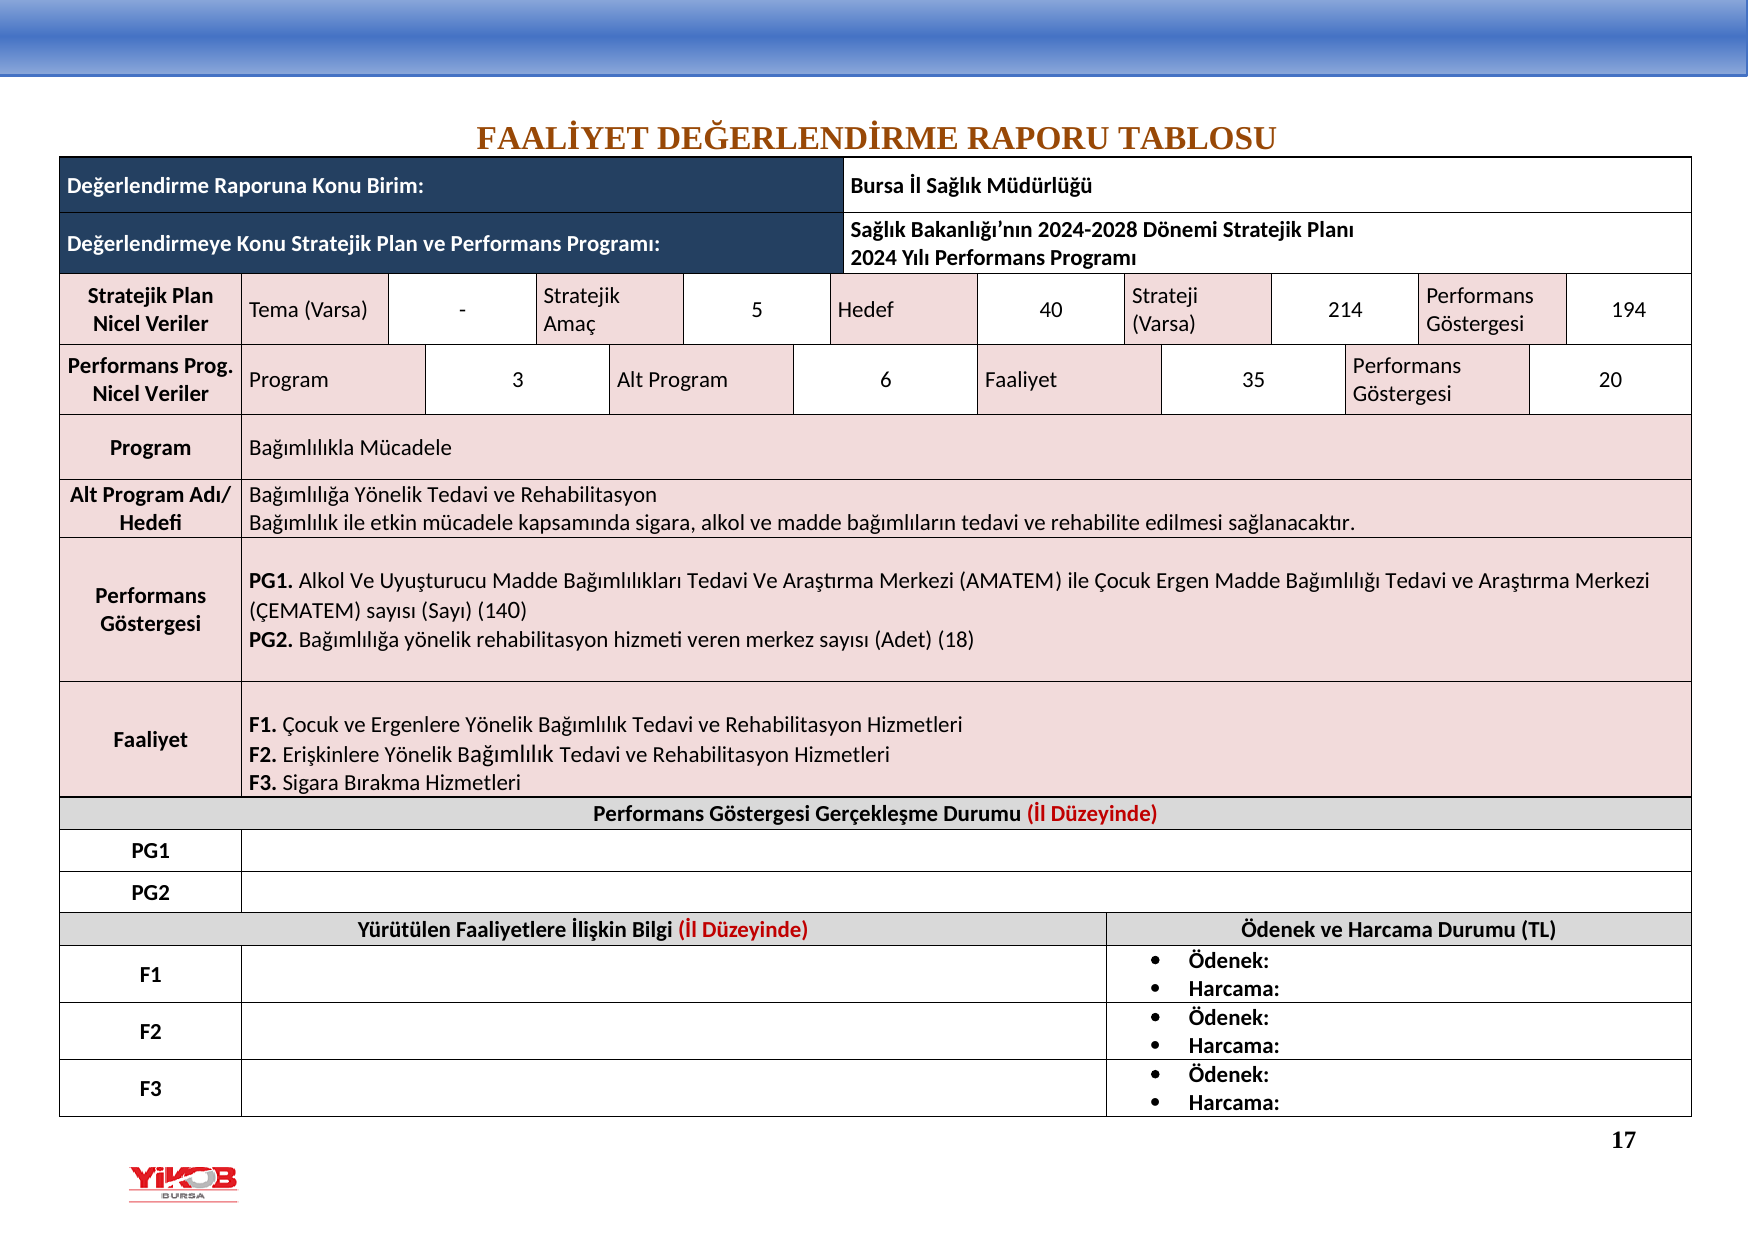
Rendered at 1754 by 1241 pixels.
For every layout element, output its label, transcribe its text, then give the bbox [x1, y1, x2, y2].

table_cell F1. Çocuk ve Ergenlere Yönelik Bağımlılık Tedavi ve Rehabilitasyon Hizmetleri F2. Erişkinlere Yönelik Bağımlılık Tedavi ve Rehabilitasyon Hizmetleri F3. Sigara Bırakma Hizmetleri [242, 682, 1691, 796]
table_cell Hedef [831, 274, 977, 344]
table_cell PG2 [60, 872, 241, 912]
table_cell Program [60, 415, 241, 479]
table_cell Değerlendirmeye Konu Stratejik Plan ve Performans Programı: [60, 213, 843, 273]
table_cell Bağımlılığa Yönelik Tedavi ve Rehabilitasyon Bağımlılık ile etkin mücadele kapsamında sigara, alkol ve madde bağımlıların tedavi ve rehabilite edilmesi sağlanacaktır. [242, 480, 1691, 537]
table_cell Program [242, 345, 425, 414]
table_cell Faaliyet [60, 682, 241, 796]
table_cell 35 [1162, 345, 1345, 414]
table_cell PG1 [60, 830, 241, 871]
table_header Bursa İl Sağlık Müdürlüğü [844, 158, 1691, 212]
table_header Değerlendirme Raporuna Konu Birim: [60, 158, 843, 212]
table_cell F3 [60, 1060, 241, 1116]
table_cell Strateji (Varsa) [1125, 274, 1271, 344]
table_cell Ödenek ve Harcama Durumu (TL) [1107, 913, 1691, 945]
table_cell Ödenek: Harcama: [1107, 1003, 1691, 1059]
table_cell F1 [60, 946, 241, 1002]
table_cell Performans Göstergesi Gerçekleşme Durumu (İl Düzeyinde) [60, 798, 1691, 829]
picture [118, 1154, 251, 1209]
table_cell Performans Göstergesi [1419, 274, 1566, 344]
table_cell F2 [60, 1003, 241, 1059]
table_cell [242, 946, 1106, 1002]
table_cell Faaliyet [978, 345, 1161, 414]
table_cell 40 [978, 274, 1124, 344]
table_cell Yürütülen Faaliyetlere İlişkin Bilgi (İl Düzeyinde) [60, 913, 1106, 945]
table_cell 5 [684, 274, 830, 344]
table_cell Stratejik Amaç [537, 274, 683, 344]
table_cell 194 [1567, 274, 1691, 344]
table_cell [242, 830, 1691, 871]
table_cell Ödenek: Harcama: [1107, 1060, 1691, 1116]
table_cell Performans Göstergesi [60, 538, 241, 681]
table_cell 20 [1530, 345, 1691, 414]
table_cell Stratejik Plan Nicel Veriler [60, 274, 241, 344]
table_cell Performans Prog. Nicel Veriler [60, 345, 241, 414]
table_cell [242, 1003, 1106, 1059]
table_cell Bağımlılıkla Mücadele [242, 415, 1691, 479]
table_cell - [389, 274, 536, 344]
table_cell [242, 872, 1691, 912]
table_cell Alt Program Adı/ Hedefi [60, 480, 241, 537]
table_cell Ödenek: Harcama: [1107, 946, 1691, 1002]
table_cell PG1. Alkol Ve Uyuşturucu Madde Bağımlılıkları Tedavi Ve Araştırma Merkezi (AMATEM) ile Çocuk Ergen Madde Bağımlılığı Tedavi ve Araştırma Merkezi (ÇEMATEM) sayısı (Sayı) (140) PG2. Bağımlılığa yönelik rehabilitasyon hizmeti veren merkez sayısı (Adet) (18) [242, 538, 1691, 681]
table_cell 6 [794, 345, 977, 414]
table_cell 214 [1272, 274, 1418, 344]
table_cell [242, 1060, 1106, 1116]
table_cell Performans Göstergesi [1346, 345, 1529, 414]
text FAALİYET DEĞERLENDİRME RAPORU TABLOSU [118, 118, 1636, 156]
table_cell Sağlık Bakanlığı’nın 2024-2028 Dönemi Stratejik Planı 2024 Yılı Performans Programı [844, 213, 1691, 273]
table_cell Alt Program [610, 345, 793, 414]
table_cell 3 [426, 345, 609, 414]
table_cell Tema (Varsa) [242, 274, 388, 344]
